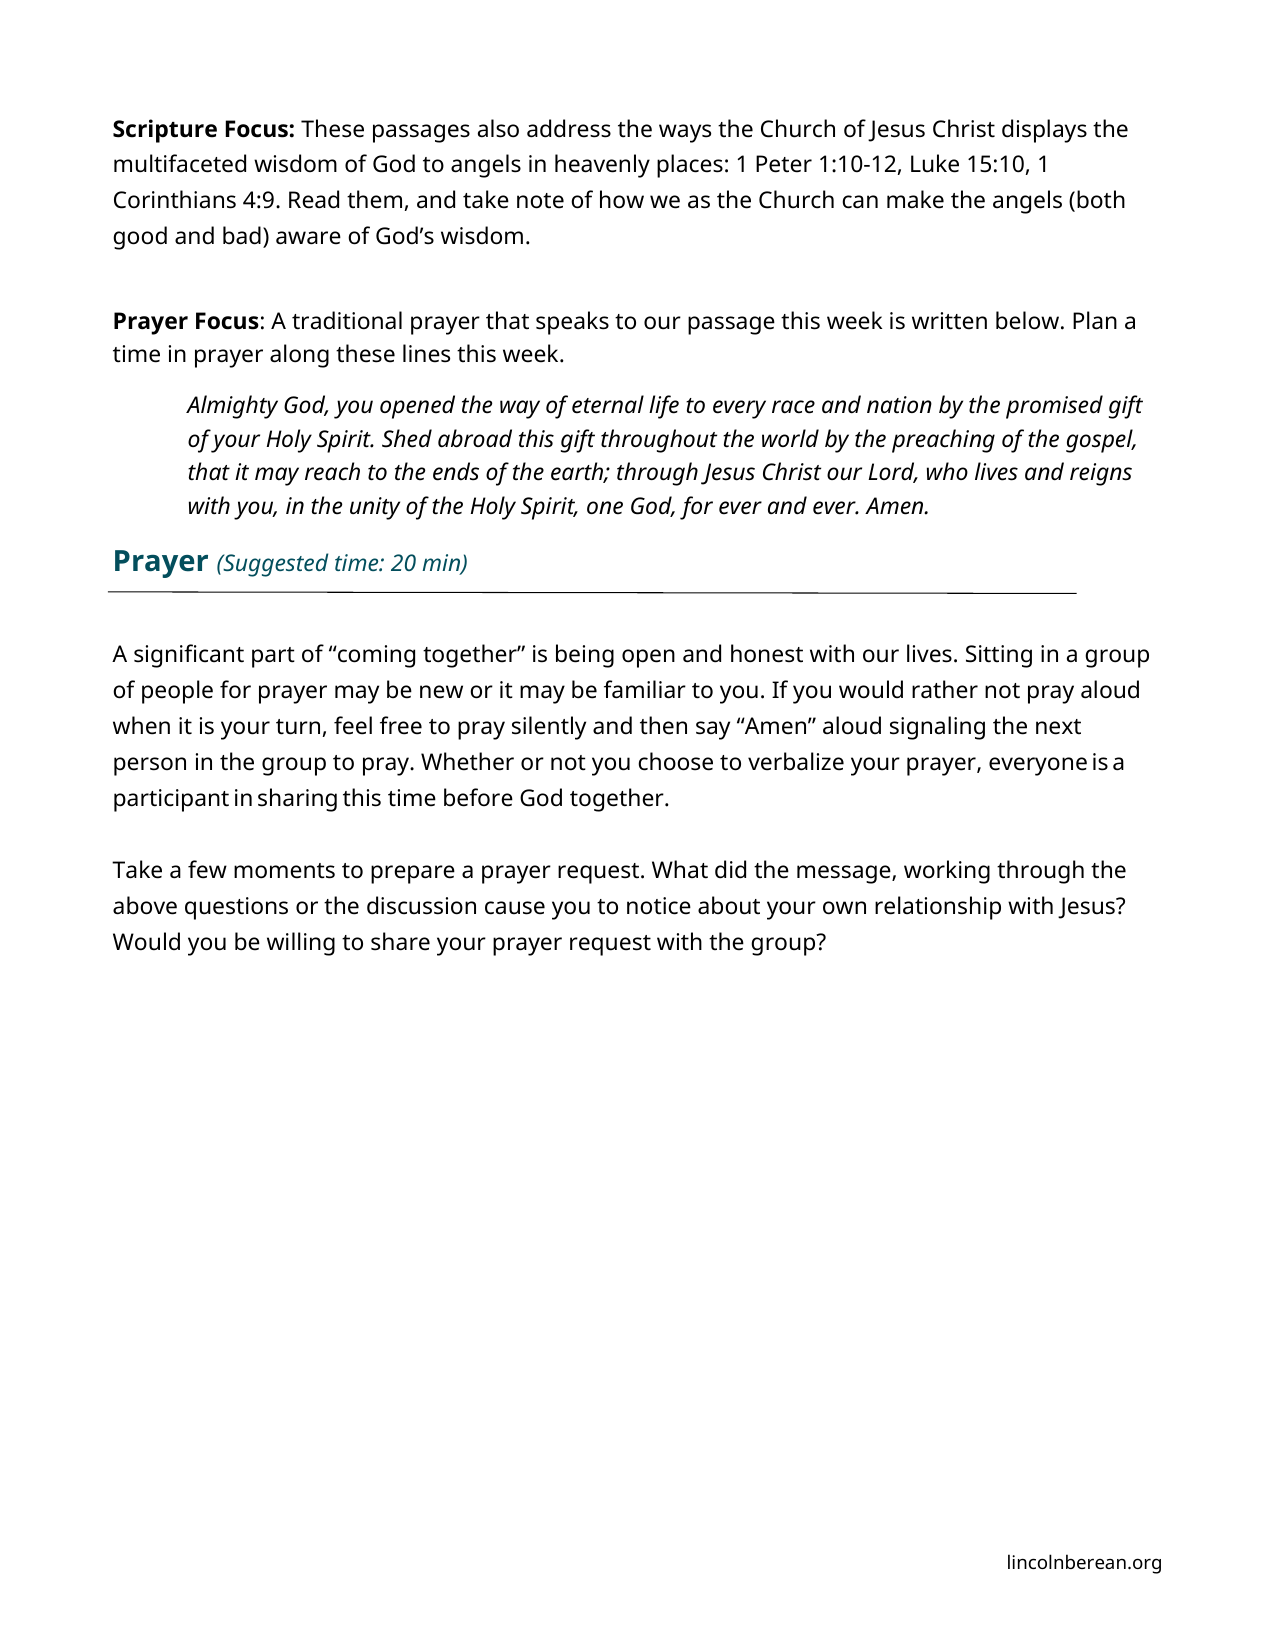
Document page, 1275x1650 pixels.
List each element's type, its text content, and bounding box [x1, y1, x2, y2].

text Prayer (Suggested time: 20 min) [112, 541, 1162, 580]
text A significant part of “coming together” is being open and honest with our lives. Sitting in a group of people for prayer may be new or it may be familiar to you. If you would rather not pray aloud when it is your turn, feel free to pray silently and then say “Amen” aloud signaling the next person in the group to pray. Whether or not you choose to verbalize your prayer, everyone is a participant in sharing this time before God together. [112, 638, 1162, 813]
text Take a few moments to prepare a prayer request. What did the message, working through the above questions or the discussion cause you to notice about your own relationship with Jesus? Would you be willing to share your prayer request with the group? [112, 854, 1162, 957]
text Scripture Focus: These passages also address the ways the Church of Jesus Christ displays the multifaceted wisdom of God to angels in heavenly places: 1 Peter 1:10-12, Luke 15:10, 1 Corinthians 4:9. Read them, and take note of how we as the Church can make the angels (both good and bad) aware of God’s wisdom. [112, 112, 1162, 252]
text Almighty God, you opened the way of eternal life to every race and nation by the promised gift of your Holy Spirit. Shed abroad this gift throughout the world by the preaching of the gospel, that it may reach to the ends of the earth; through Jesus Christ our Lord, who lives and reigns with you, in the unity of the Holy Spirit, one God, for ever and ever. Amen. [187, 389, 1162, 521]
text Prayer Focus: A traditional prayer that speaks to our passage this week is written below. Plan a time in prayer along these lines this week. [112, 305, 1162, 370]
